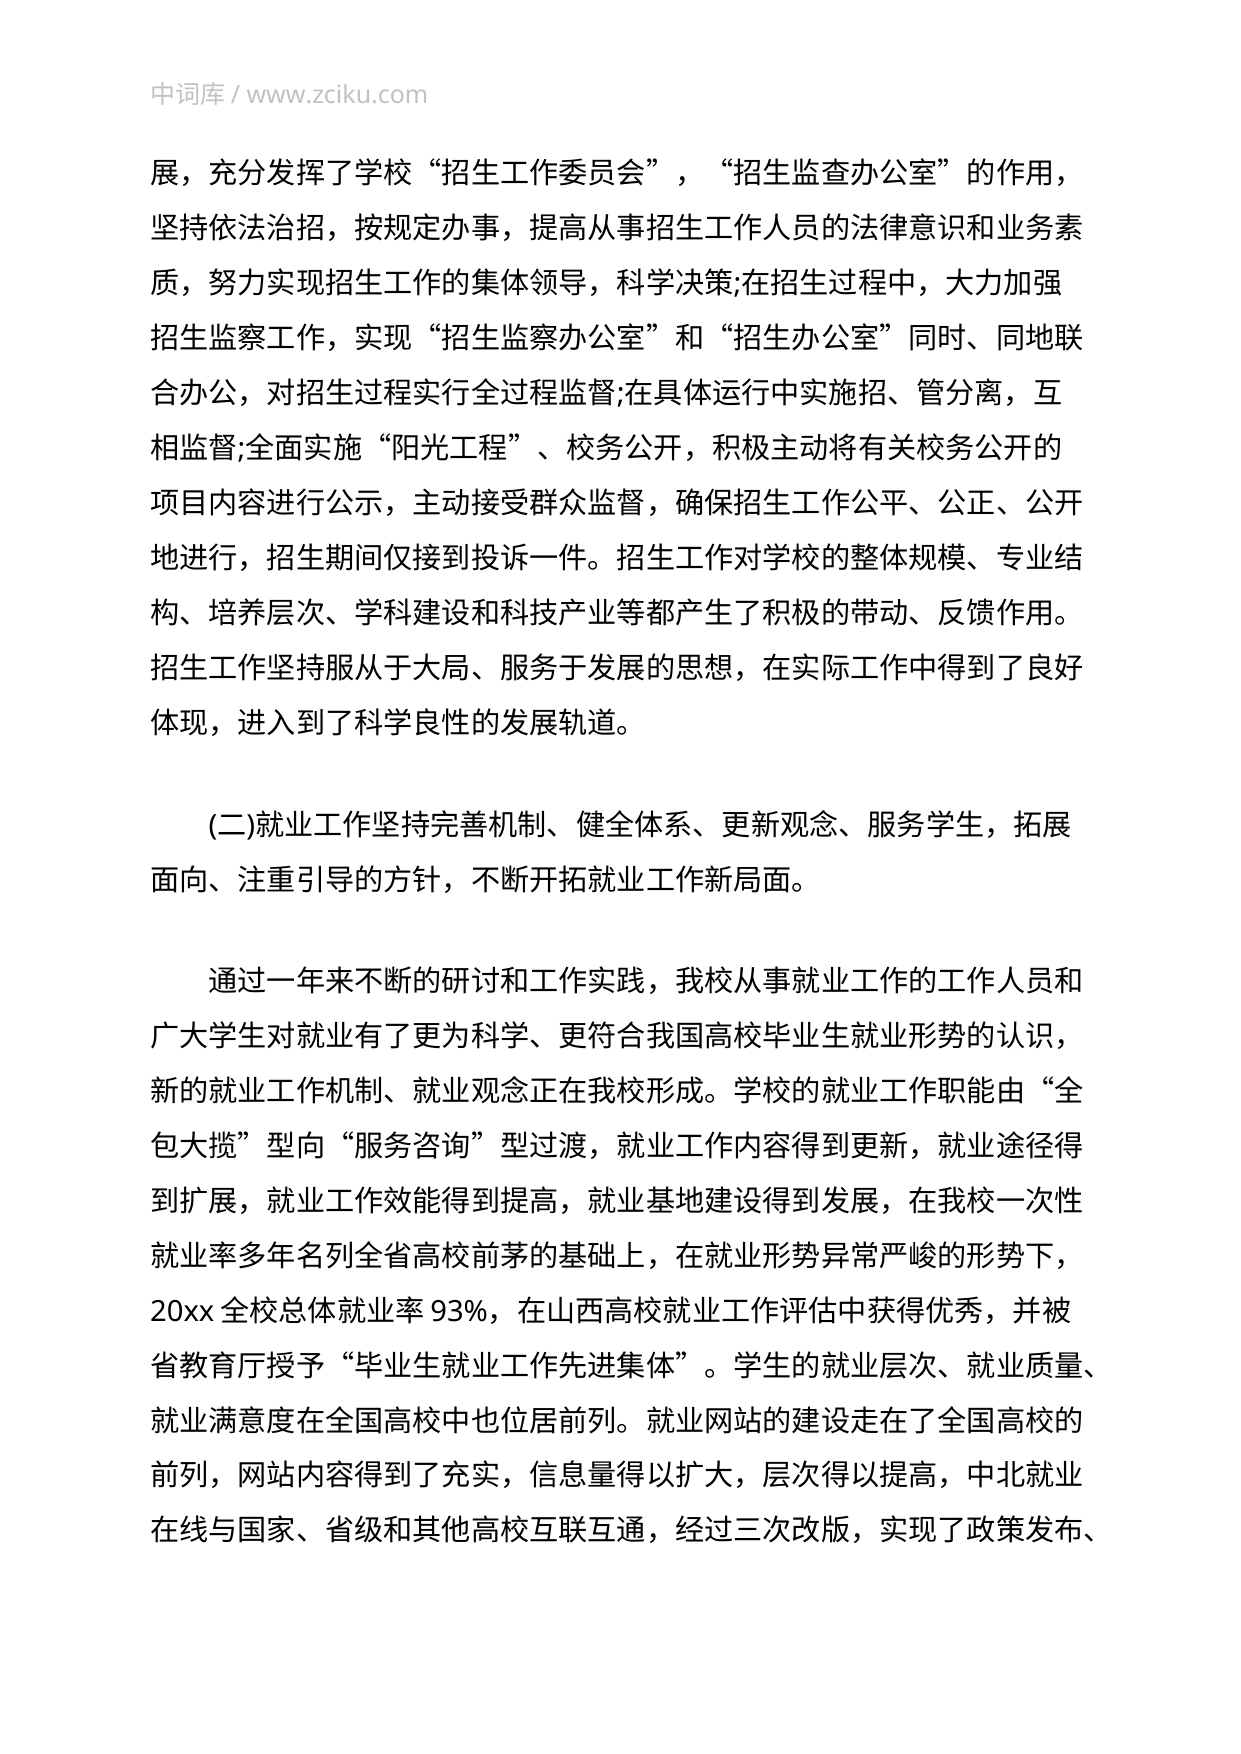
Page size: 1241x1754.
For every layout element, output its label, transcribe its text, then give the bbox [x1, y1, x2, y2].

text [150, 958, 1090, 1549]
text (二)就业工作坚持完善机制、健全体系、更新观念、服务学生，拓展面向、注重引导的方针，不断开拓就业工作新局面。 [150, 801, 1090, 898]
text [150, 150, 1090, 742]
